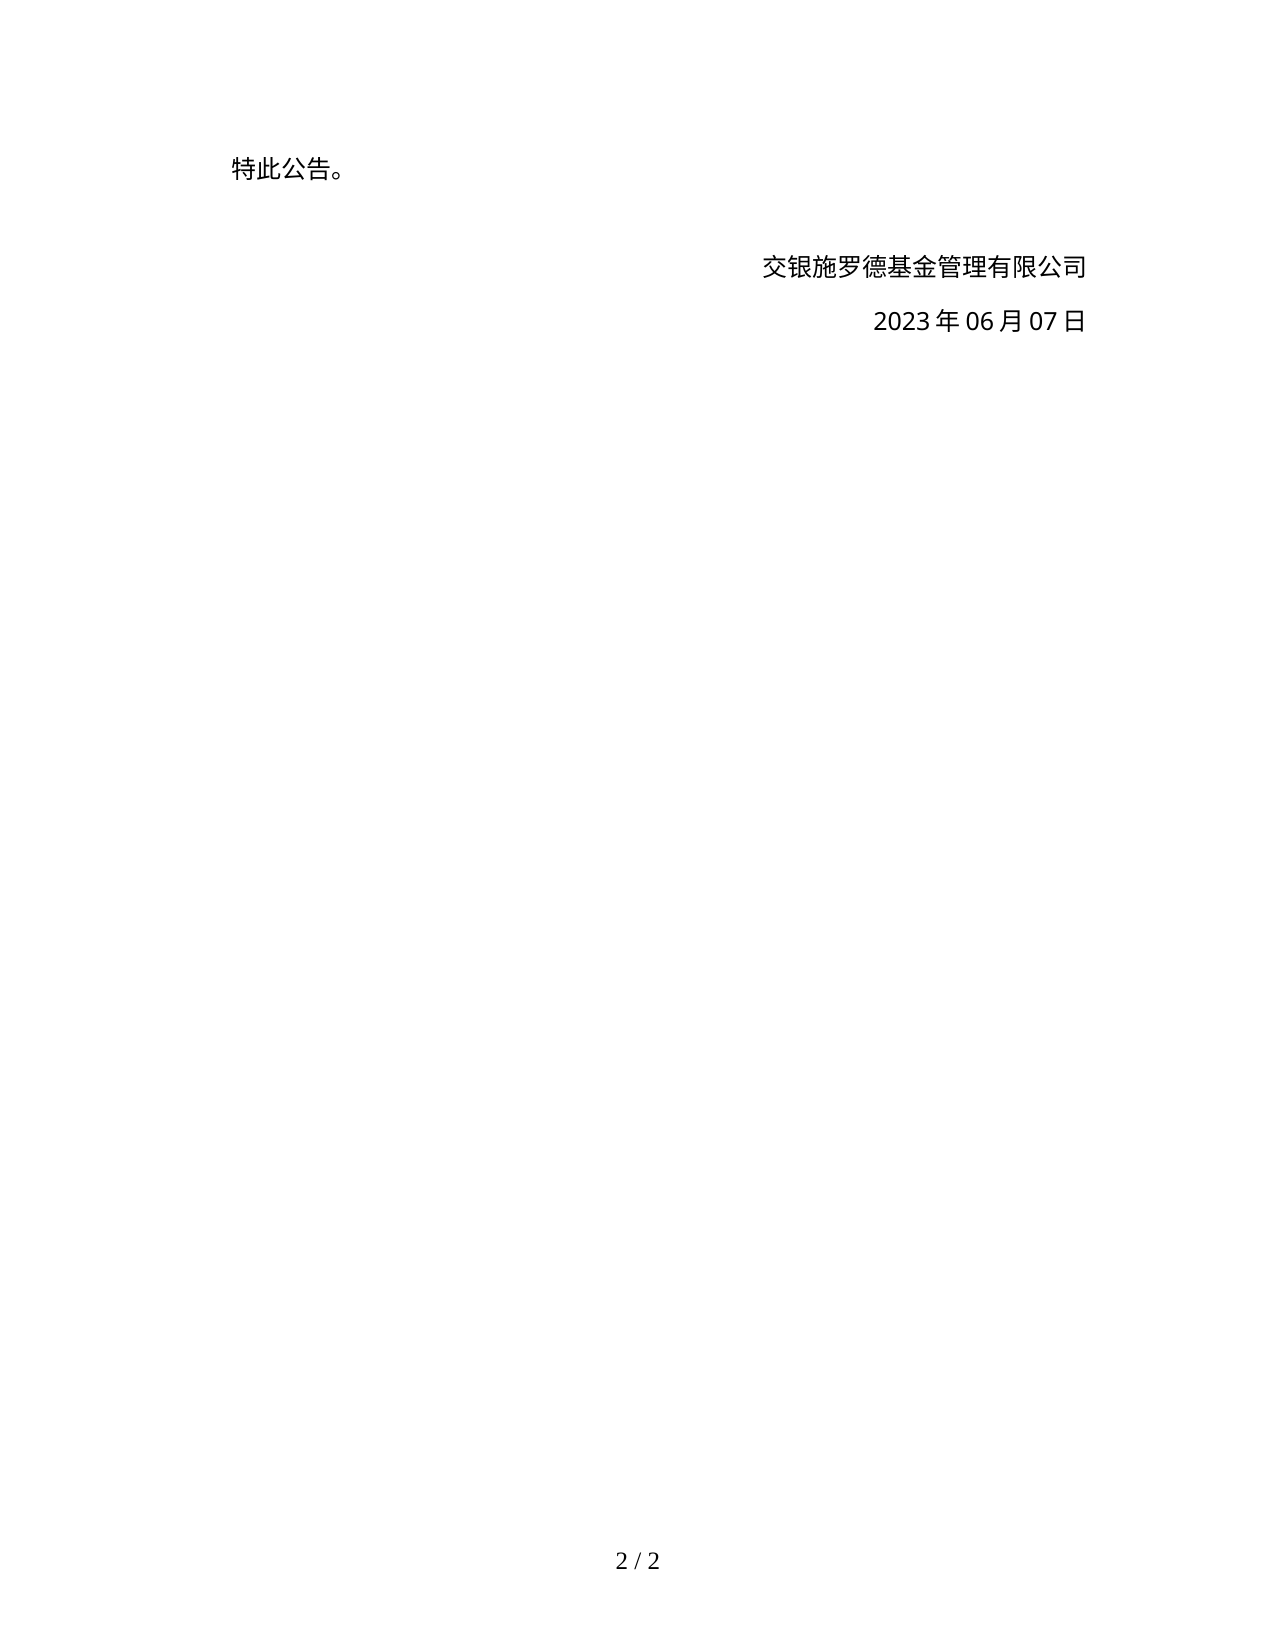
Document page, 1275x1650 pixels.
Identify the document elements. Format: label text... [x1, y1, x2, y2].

text 特此公告。 [187, 150, 1087, 186]
text 2023年06月07日 [187, 302, 1087, 338]
text 交银施罗德基金管理有限公司 [187, 247, 1087, 284]
